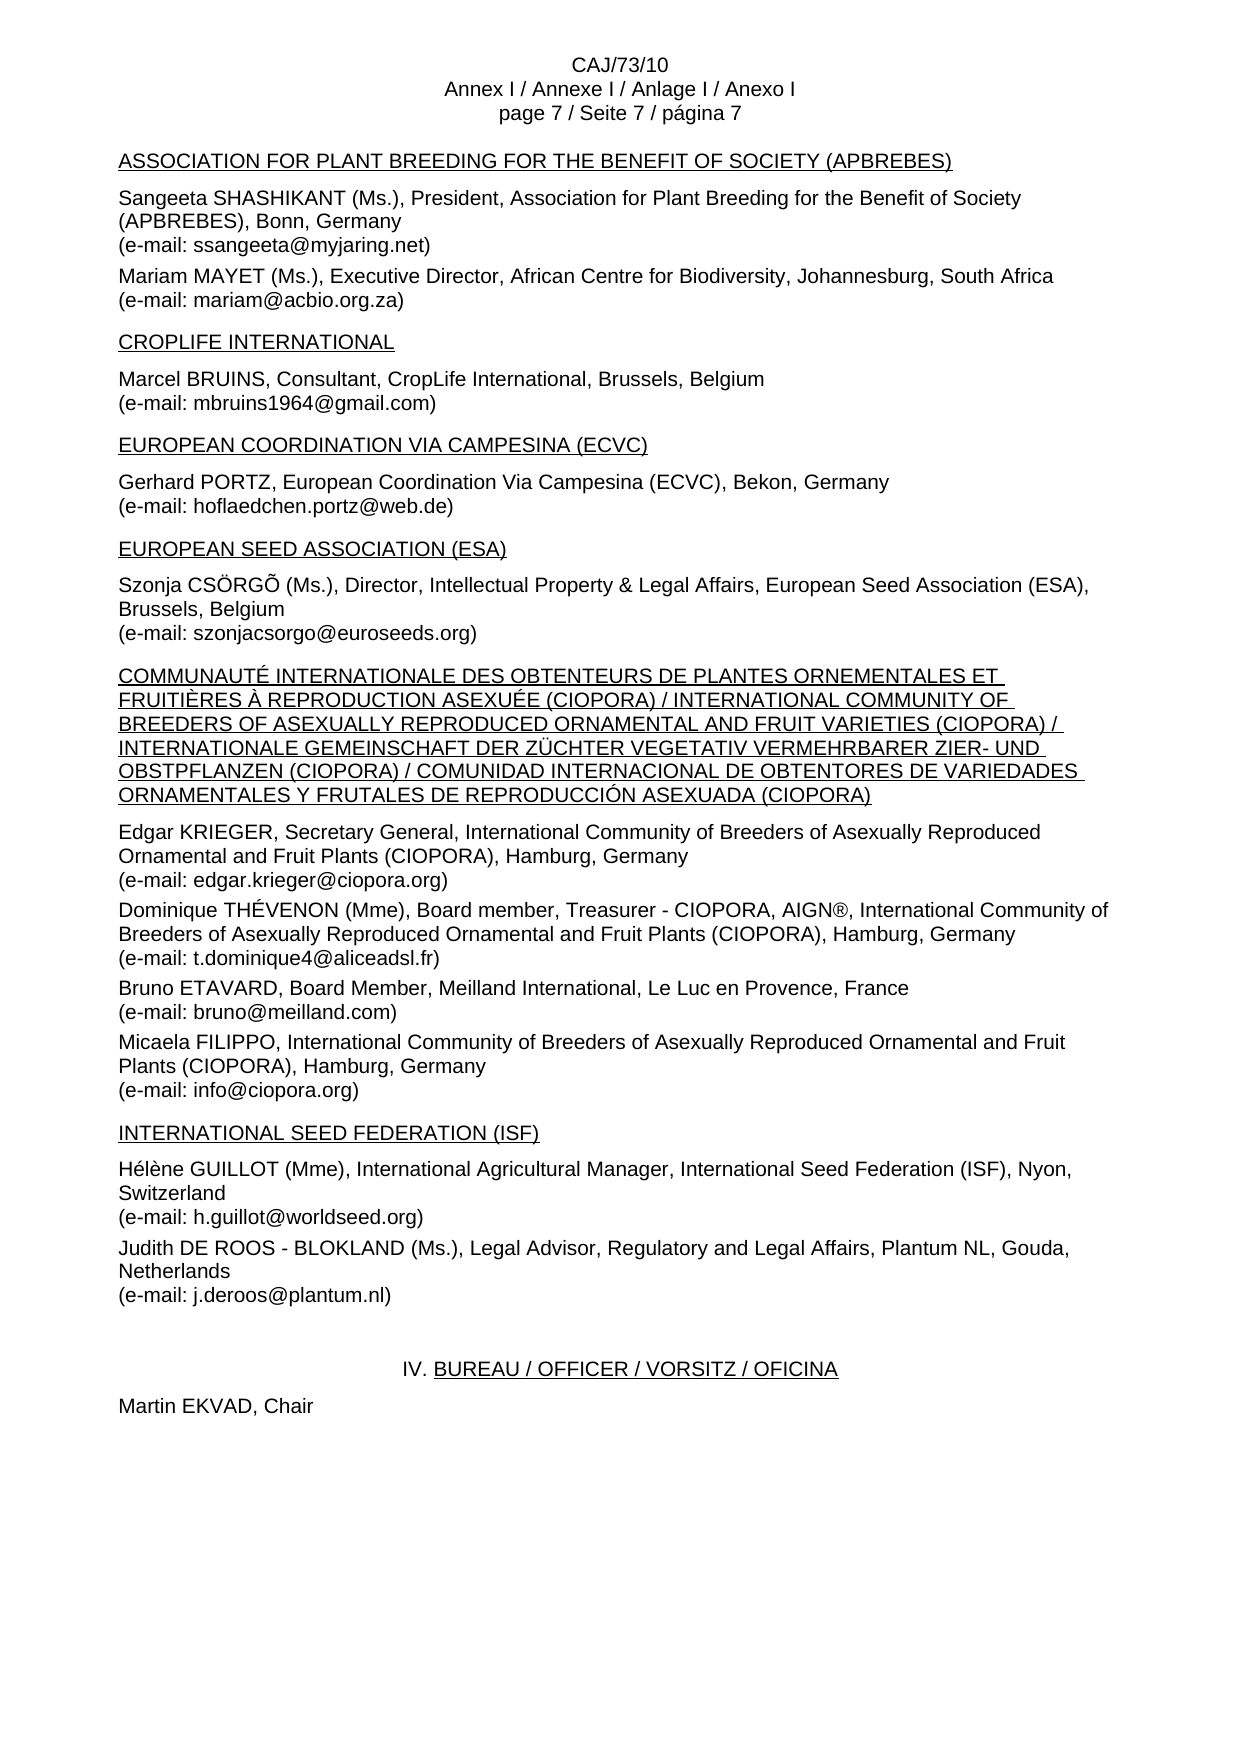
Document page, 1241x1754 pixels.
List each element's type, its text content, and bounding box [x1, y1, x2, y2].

text INTERNATIONAL SEED FEDERATION (ISF) [118, 1121, 1122, 1145]
text Mariam MAYET (Ms.), Executive Director, African Centre for Biodiversity, Johannesburg, South Africa (e-mail: mariam@acbio.org.za) [118, 263, 1122, 311]
text Bruno ETAVARD, Board Member, Meilland International, Le Luc en Provence, France (e-mail: bruno@meilland.com) [118, 976, 1122, 1024]
text Martin EKVAD, Chair [118, 1394, 1122, 1418]
text COMMUNAUTÉ INTERNATIONALE DES OBTENTEURS DE PLANTES ORNEMENTALES ET FRUITIÈRES À REPRODUCTION ASEXUÉE (CIOPORA) / INTERNATIONAL COMMUNITY OF BREEDERS OF ASEXUALLY REPRODUCED ORNAMENTAL AND FRUIT VARIETIES (CIOPORA) / INTERNATIONALE GEMEINSCHAFT DER ZÜCHTER VEGETATIV VERMEHRBARER ZIER- UND OBSTPFLANZEN (CIOPORA) / COMUNIDAD INTERNACIONAL DE OBTENTORES DE VARIEDADES ORNAMENTALES Y FRUTALES DE REPRODUCCIÓN ASEXUADA (CIOPORA) [118, 663, 1122, 807]
text EUROPEAN COORDINATION VIA CAMPESINA (ECVC) [118, 433, 1122, 457]
subtitle IV. BUREAU / OFFICER / VORSITZ / OFICINA [118, 1357, 1122, 1381]
text EUROPEAN SEED ASSOCIATION (ESA) [118, 536, 1122, 560]
text Micaela FILIPPO, International Community of Breeders of Asexually Reproduced Ornamental and Fruit Plants (CIOPORA), Hamburg, Germany (e-mail: info@ciopora.org) [118, 1030, 1122, 1102]
text Marcel BRUINS, Consultant, CropLife International, Brussels, Belgium (e-mail: mbruins1964@gmail.com) [118, 367, 1122, 414]
text CROPLIFE INTERNATIONAL [118, 330, 1122, 354]
text Sangeeta SHASHIKANT (Ms.), President, Association for Plant Breeding for the Benefit of Society (APBREBES), Bonn, Germany (e-mail: ssangeeta@myjaring.net) [118, 185, 1122, 257]
text ASSOCIATION FOR PLANT BREEDING FOR THE BENEFIT OF SOCIETY (APBREBES) [118, 149, 1122, 173]
text Gerhard PORTZ, European Coordination Via Campesina (ECVC), Bekon, Germany (e-mail: hoflaedchen.portz@web.de) [118, 470, 1122, 518]
text Szonja CSÖRGÕ (Ms.), Director, Intellectual Property & Legal Affairs, European Seed Association (ESA), Brussels, Belgium (e-mail: szonjacsorgo@euroseeds.org) [118, 573, 1122, 645]
text Judith DE ROOS - BLOKLAND (Ms.), Legal Advisor, Regulatory and Legal Affairs, Plantum NL, Gouda, Netherlands (e-mail: j.deroos@plantum.nl) [118, 1235, 1122, 1307]
text Hélène GUILLOT (Mme), International Agricultural Manager, International Seed Federation (ISF), Nyon, Switzerland (e-mail: h.guillot@worldseed.org) [118, 1157, 1122, 1229]
text Dominique THÉVENON (Mme), Board member, Treasurer - CIOPORA, AIGN®, International Community of Breeders of Asexually Reproduced Ornamental and Fruit Plants (CIOPORA), Hamburg, Germany (e-mail: t.dominique4@aliceadsl.fr) [118, 898, 1122, 970]
text Edgar KRIEGER, Secretary General, International Community of Breeders of Asexually Reproduced Ornamental and Fruit Plants (CIOPORA), Hamburg, Germany (e-mail: edgar.krieger@ciopora.org) [118, 820, 1122, 892]
